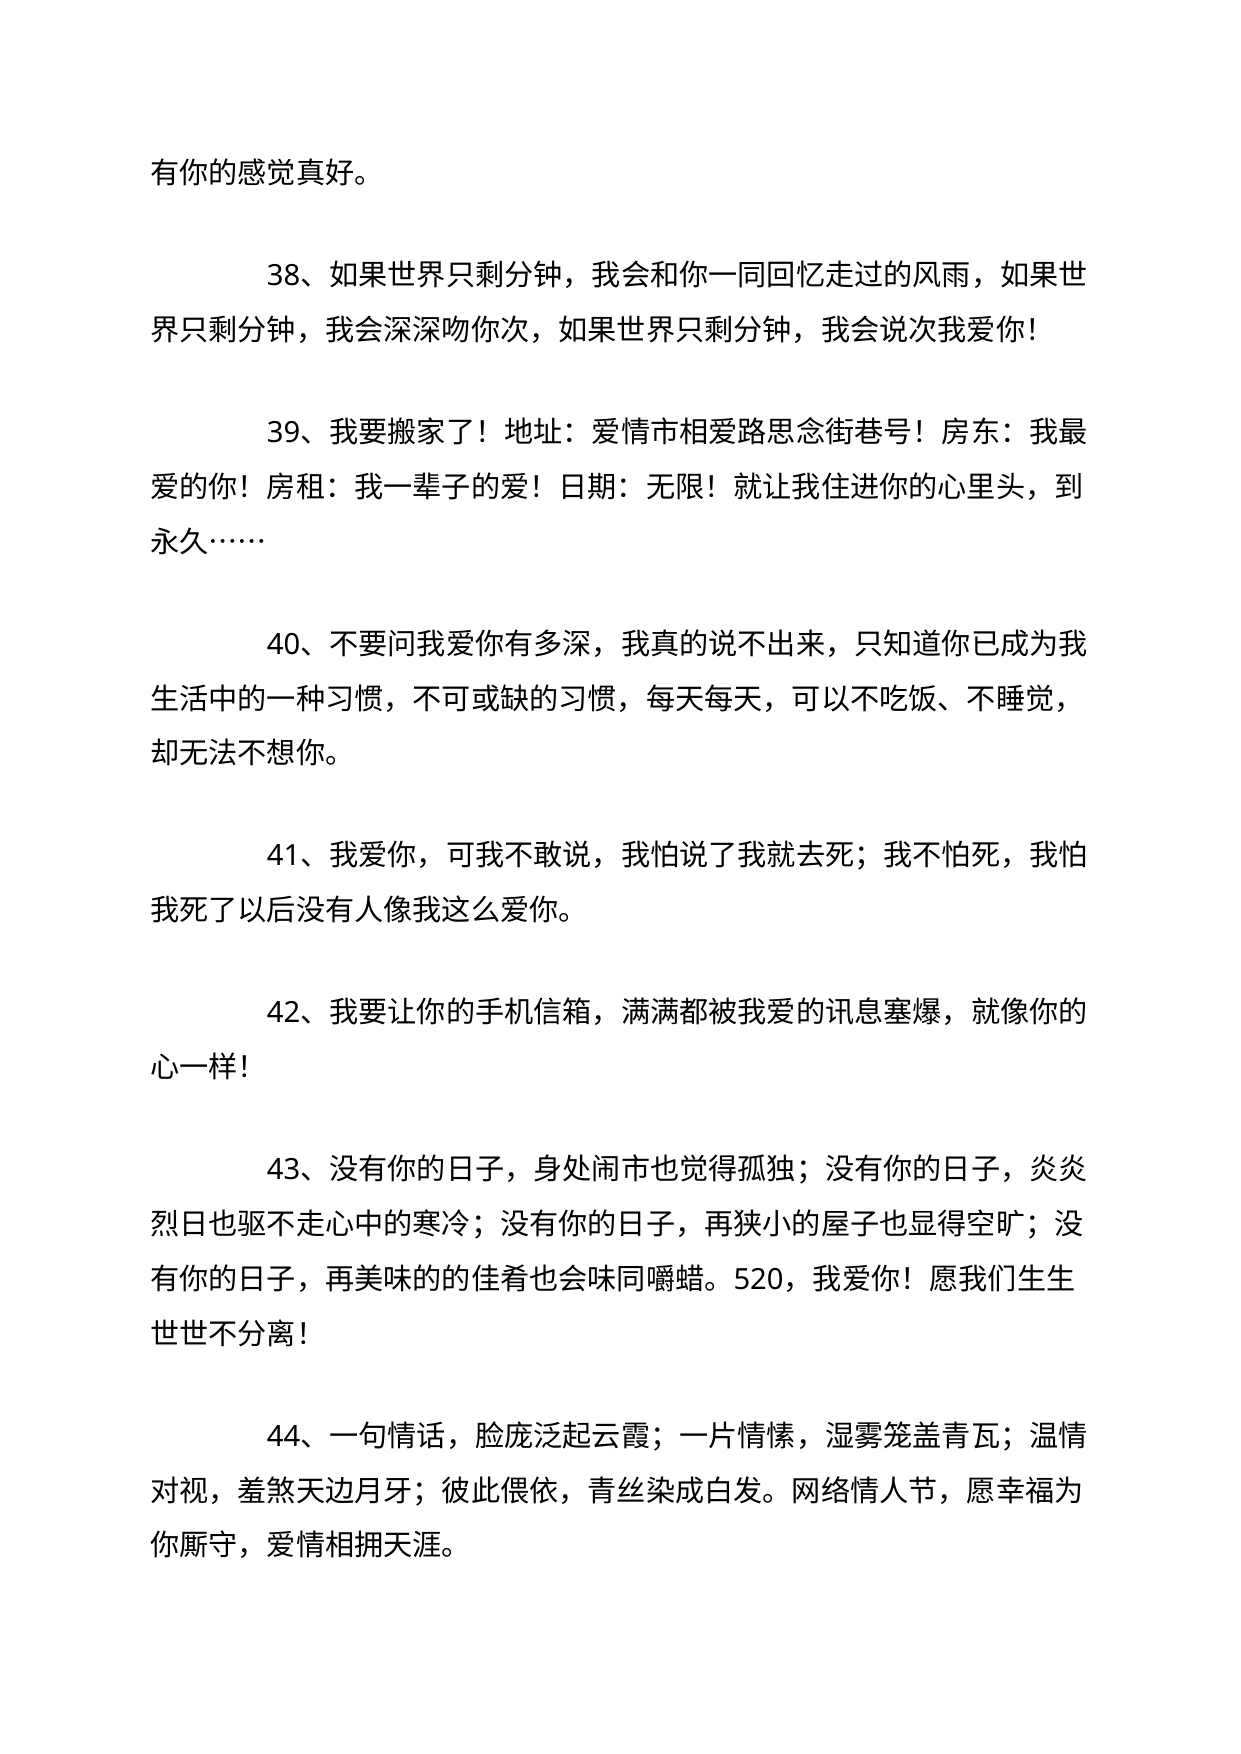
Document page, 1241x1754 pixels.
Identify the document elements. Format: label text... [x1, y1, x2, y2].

text 43、没有你的日子，身处闹市也觉得孤独；没有你的日子，炎炎烈日也驱不走心中的寒冷；没有你的日子，再狭小的屋子也显得空旷；没有你的日子，再美味的的佳肴也会味同嚼蜡。520，我爱你！愿我们生生世世不分离！ [150, 1145, 1090, 1353]
text 39、我要搬家了！地址：爱情市相爱路思念街巷号！房东：我最爱的你！房租：我一辈子的爱！日期：无限！就让我住进你的心里头，到永久…… [150, 408, 1090, 561]
text 38、如果世界只剩分钟，我会和你一同回忆走过的风雨，如果世界只剩分钟，我会深深吻你次，如果世界只剩分钟，我会说次我爱你！ [150, 252, 1090, 349]
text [150, 150, 1090, 192]
text 44、一句情话，脸庞泛起云霞；一片情愫，湿雾笼盖青瓦；温情对视，羞煞天边月牙；彼此偎依，青丝染成白发。网络情人节，愿幸福为你厮守，爱情相拥天涯。 [150, 1412, 1090, 1564]
text 41、我爱你，可我不敢说，我怕说了我就去死；我不怕死，我怕我死了以后没有人像我这么爱你。 [150, 832, 1090, 929]
text 42、我要让你的手机信箱，满满都被我爱的讯息塞爆，就像你的心一样！ [150, 989, 1090, 1086]
text 40、不要问我爱你有多深，我真的说不出来，只知道你已成为我生活中的一种习惯，不可或缺的习惯，每天每天，可以不吃饭、不睡觉，却无法不想你。 [150, 620, 1090, 772]
